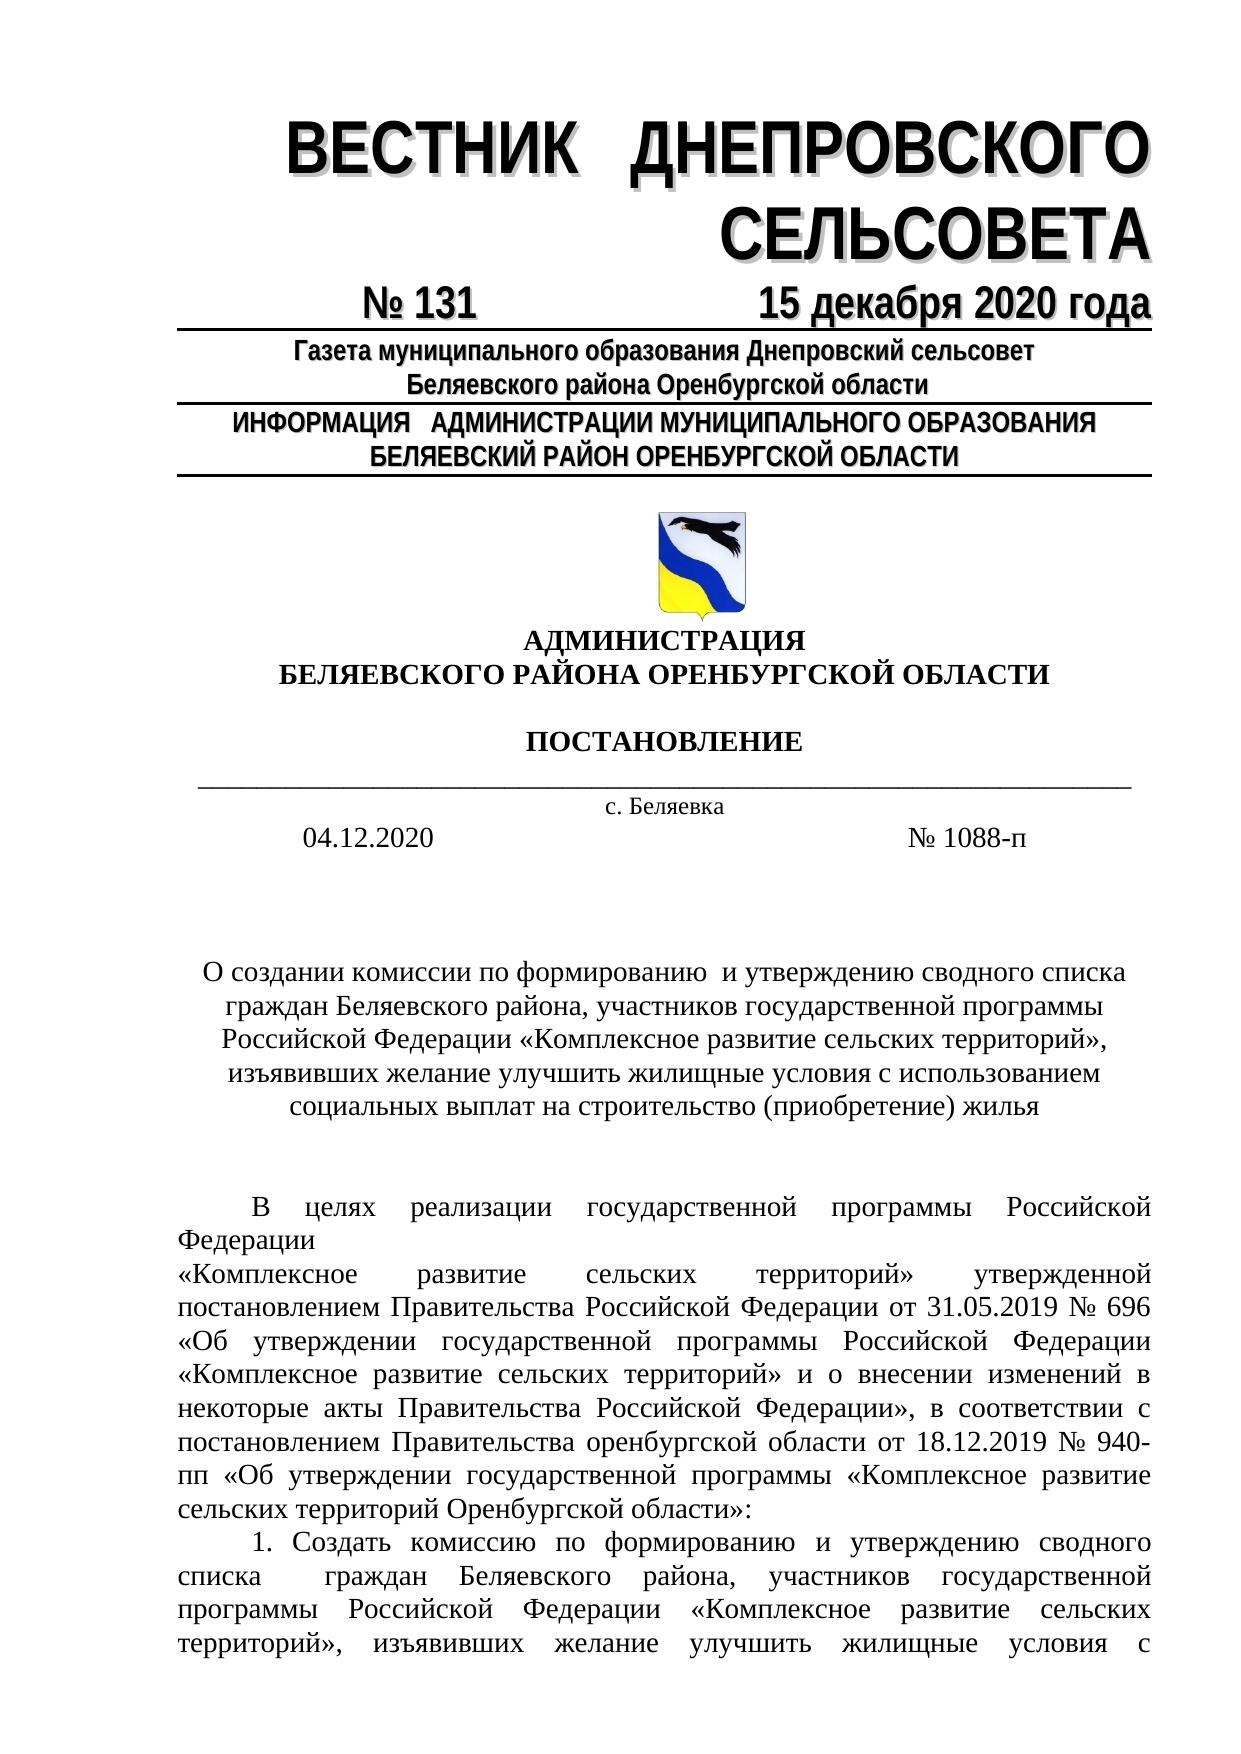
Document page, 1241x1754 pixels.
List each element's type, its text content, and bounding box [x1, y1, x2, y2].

text ВЕСТНИК ДНЕПРОВСКОГО СЕЛЬСОВЕТА [177, 103, 1152, 276]
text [177, 1524, 1152, 1658]
text № 131 15 декабря 2020 года [177, 276, 1152, 328]
text ПОСТАНОВЛЕНИЕ [177, 724, 1152, 758]
text граждан Беляевского района, участников государственной программы Российской Федерации «Комплексное развитие сельских территорий», изъявивших желание улучшить жилищные условия с использованием социальных выплат на строительство (приобретение) жилья [177, 988, 1152, 1122]
text 04.12.2020 № 1088-п [177, 820, 1152, 853]
text БЕЛЯЕВСКОГО РАЙОНА ОРЕНБУРГСКОЙ ОБЛАСТИ [177, 657, 1152, 691]
text О создании комиссии по формированию и утверждению сводного списка [177, 954, 1152, 988]
text Газета муниципального образования Днепровский сельсовет [177, 331, 1152, 362]
text «Комплексное развитие сельских территорий» утвержденной постановлением Правительства Российской Федерации от 31.05.2019 № 696 «Об утверждении государственной программы Российской Федерации «Комплексное развитие сельских территорий» и о внесении изменений в некоторые акты Правительства Российской Федерации», в соответствии с постановлением Правительства оренбургской области от 18.12.2019 № 940-пп «Об утверждении государственной программы «Комплексное развитие сельских территорий Оренбургской области»: [177, 1256, 1152, 1524]
text АДМИНИСТРАЦИЯ [177, 623, 1152, 657]
text В целях реализации государственной программы Российской Федерации [177, 1189, 1152, 1256]
text Беляевского района Оренбургской области [177, 362, 1152, 402]
text ________________________________________________________________ [177, 758, 1152, 791]
picture [654, 511, 749, 624]
text с. Беляевка [177, 791, 1152, 820]
text ИНФОРМАЦИЯ АДМИНИСТРАЦИИ МУНИЦИПАЛЬНОГО ОБРАЗОВАНИЯ БЕЛЯЕВСКИЙ РАЙОН ОРЕНБУРГСКОЙ ОБЛАСТИ [177, 405, 1152, 474]
